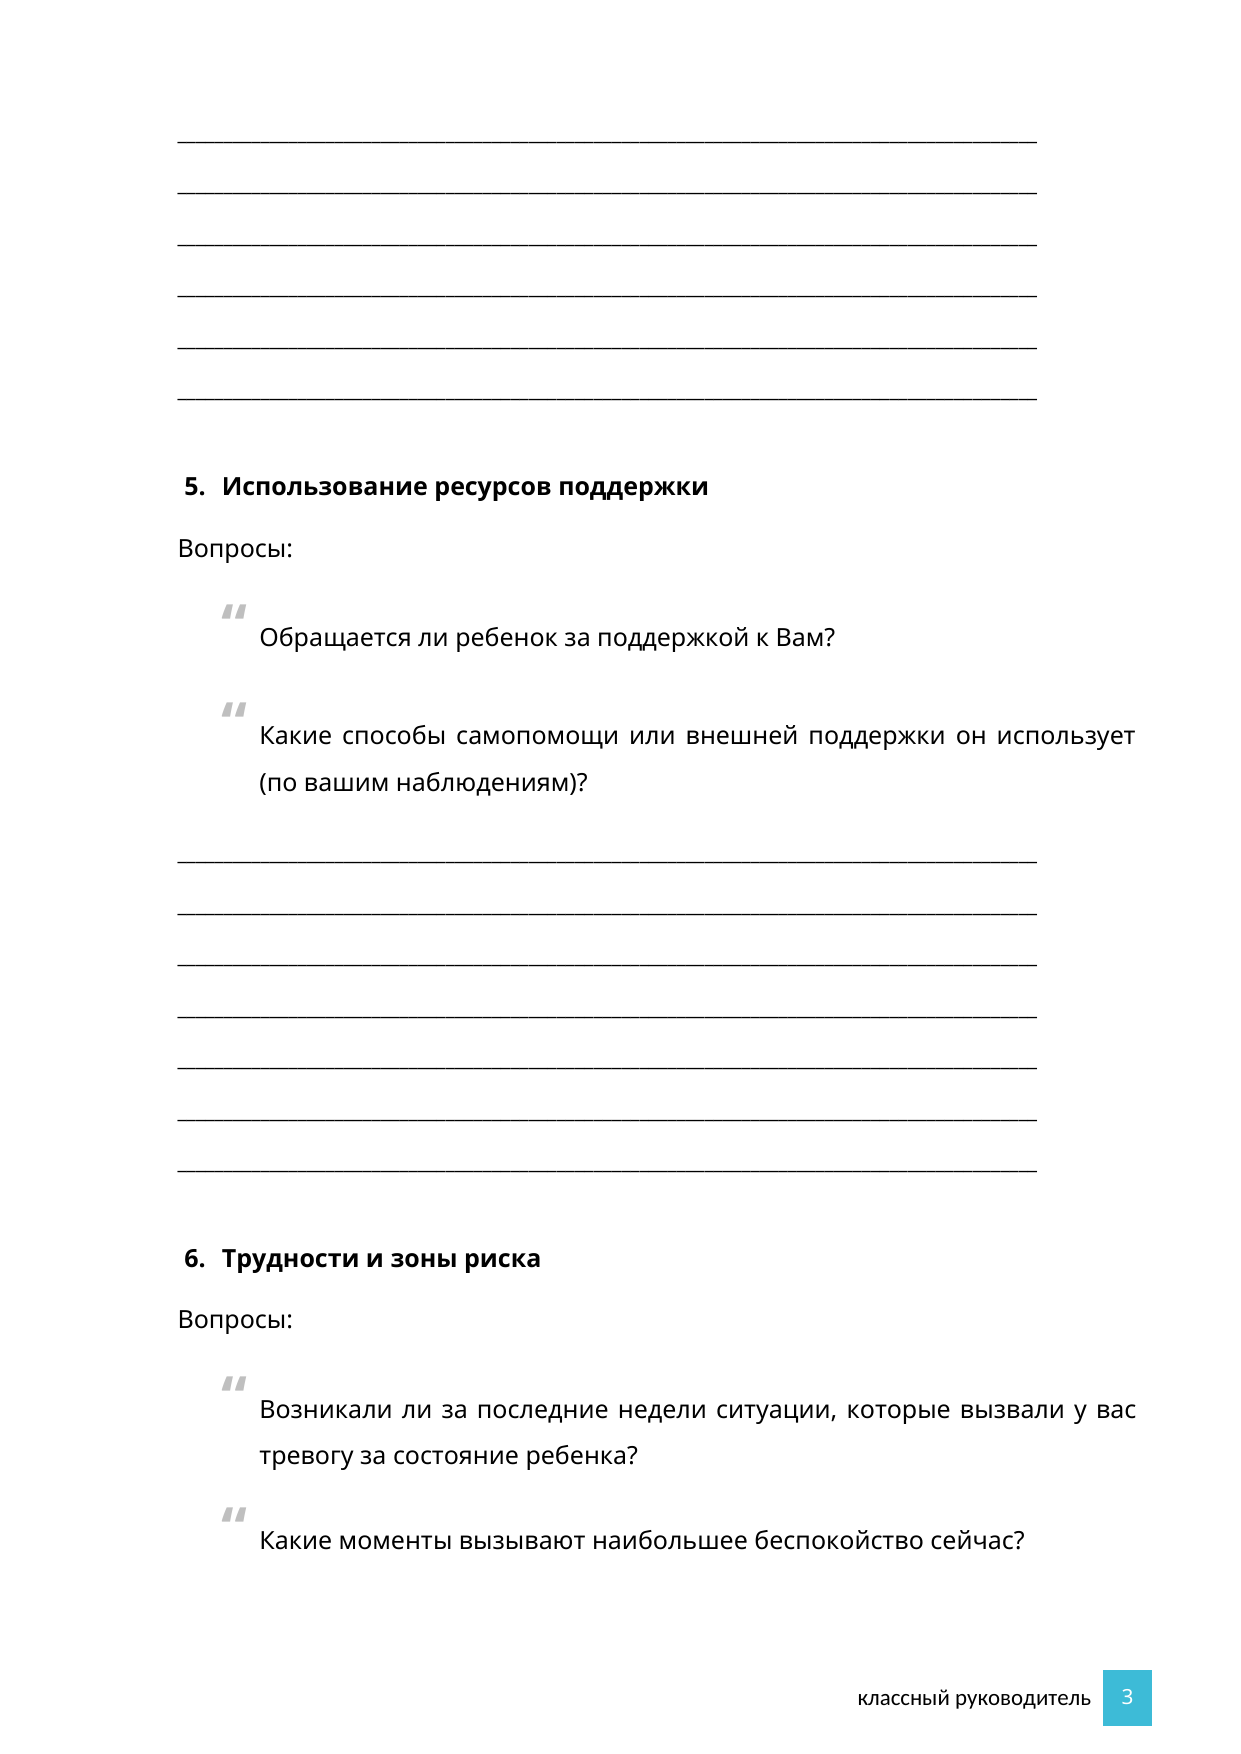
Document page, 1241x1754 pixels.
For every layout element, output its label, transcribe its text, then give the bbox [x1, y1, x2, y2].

text _____________________________________________________________________________________________ [177, 941, 1152, 970]
text _____________________________________________________________________________________________ [177, 838, 1152, 867]
text _____________________________________________________________________________________________ [177, 890, 1152, 918]
list Какие моменты вызывают наибольшее беспокойство сейчас? [222, 1487, 1137, 1567]
text _____________________________________________________________________________________________ [177, 375, 1152, 404]
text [177, 169, 1152, 198]
text _____________________________________________________________________________________________ [177, 221, 1152, 249]
list Использование ресурсов поддержки [184, 468, 1152, 503]
list Обращается ли ребенок за поддержкой к Вам? [222, 584, 1137, 663]
text _____________________________________________________________________________________________ [177, 324, 1152, 352]
text Вопросы: [177, 530, 1152, 564]
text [177, 118, 1152, 147]
text _____________________________________________________________________________________________ [177, 993, 1152, 1021]
text _____________________________________________________________________________________________ [177, 272, 1152, 301]
text _____________________________________________________________________________________________ [177, 1044, 1152, 1073]
list Какие способы самопомощи или внешней поддержки он использует (по вашим наблюдениям)? [222, 682, 1137, 798]
text _____________________________________________________________________________________________ [177, 1096, 1152, 1124]
list Трудности и зоны риска [184, 1240, 1152, 1274]
list Возникали ли за последние недели ситуации, которые вызвали у вас тревогу за состояние ребенка? [222, 1356, 1137, 1472]
text _____________________________________________________________________________________________ [177, 1147, 1152, 1176]
text Вопросы: [177, 1302, 1152, 1336]
